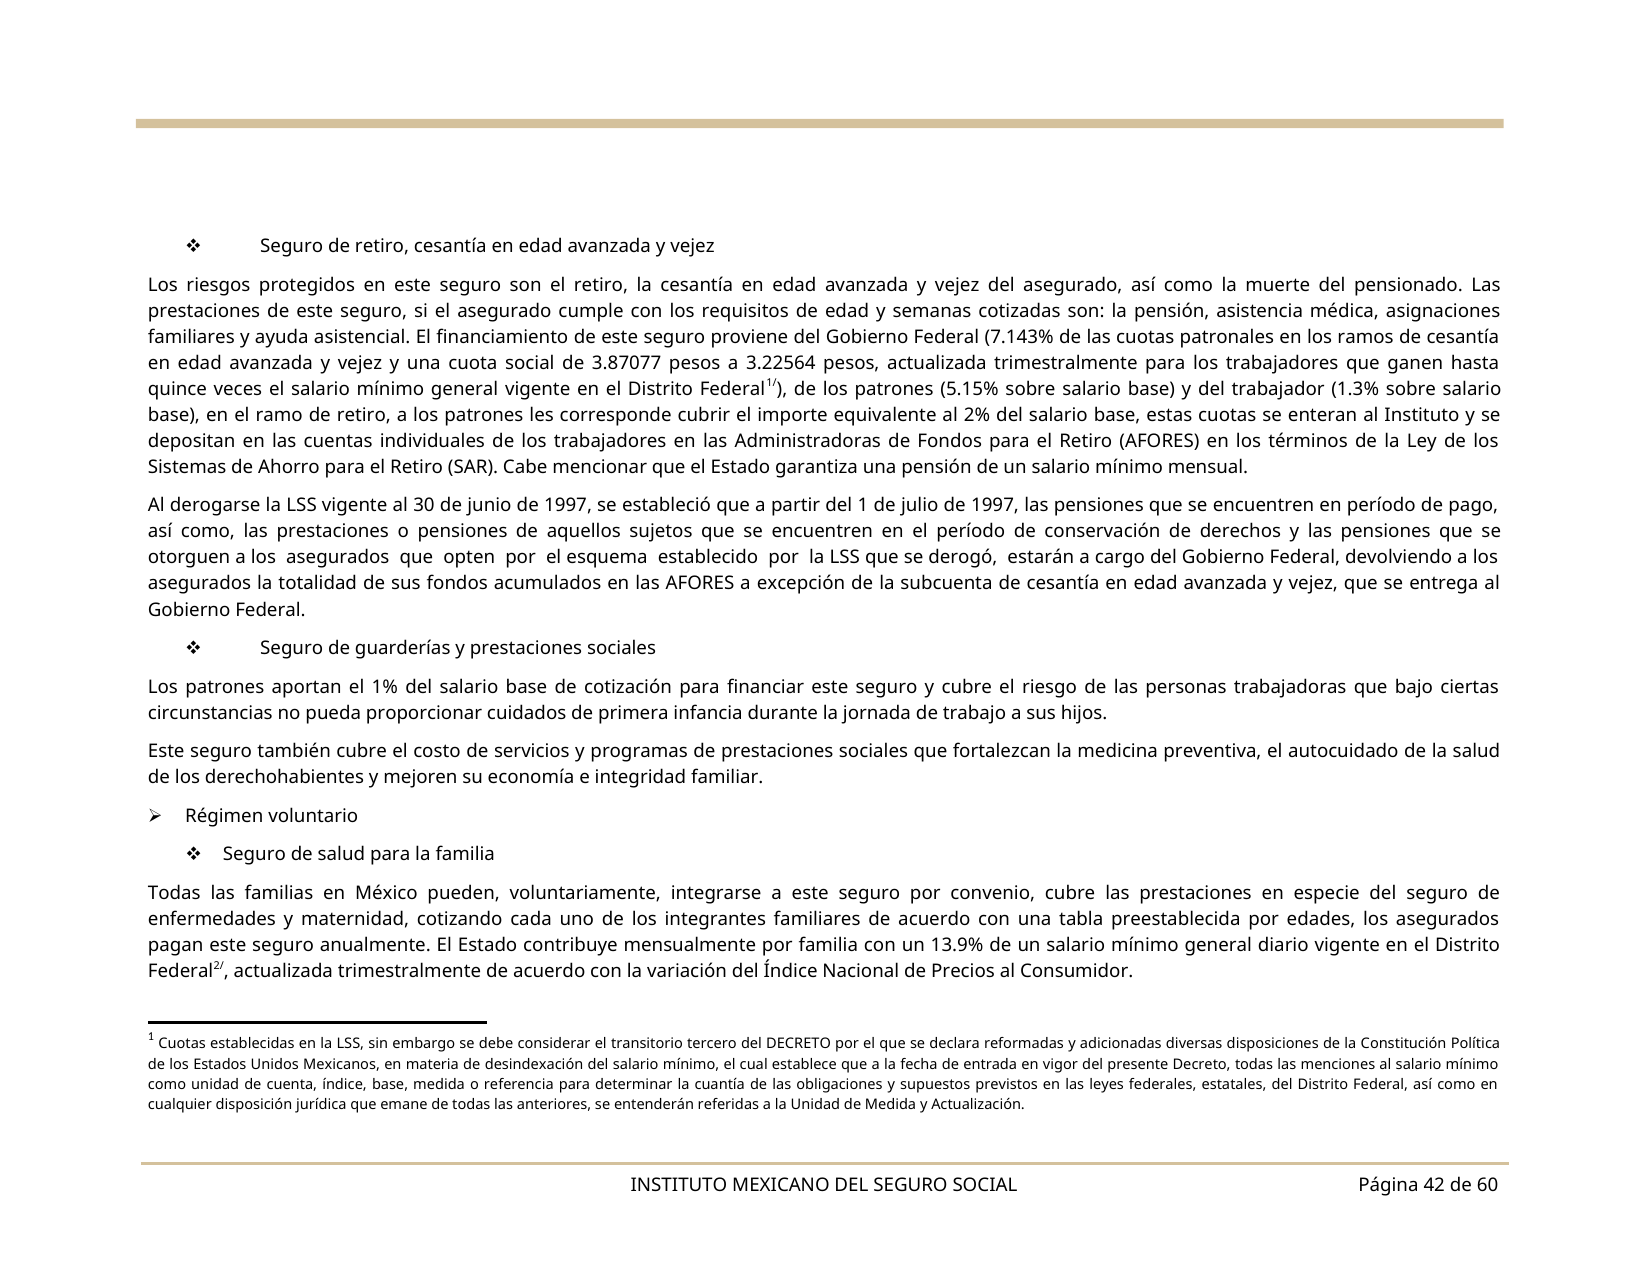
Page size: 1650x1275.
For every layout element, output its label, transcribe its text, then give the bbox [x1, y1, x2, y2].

text Los riesgos protegidos en este seguro son el retiro, la cesantía en edad avanzada y vejez del asegurado, así como la muerte del pensionado. Las prestaciones de este seguro, si el asegurado cumple con los requisitos de edad y semanas cotizadas son: la pensión, asistencia médica, asignaciones familiares y ayuda asistencial. El financiamiento de este seguro proviene del Gobierno Federal (7.143% de las cuotas patronales en los ramos de cesantía en edad avanzada y vejez y una cuota social de 3.87077 pesos a 3.22564 pesos, actualizada trimestralmente para los trabajadores que ganen hasta quince veces el salario mínimo general vigente en el Distrito Federal/), de los patrones (5.15% sobre salario base) y del trabajador (1.3% sobre salario base), en el ramo de retiro, a los patrones les corresponde cubrir el importe equivalente al 2% del salario base, estas cuotas se enteran al Instituto y se depositan en las cuentas individuales de los trabajadores en las Administradoras de Fondos para el Retiro (AFORES) en los términos de la Ley de los Sistemas de Ahorro para el Retiro (SAR). Cabe mencionar que el Estado garantiza una pensión de un salario mínimo mensual. [148, 270, 1502, 478]
text Al derogarse la LSS vigente al 30 de junio de 1997, se estableció que a partir del 1 de julio de 1997, las pensiones que se encuentren en período de pago, así como, las prestaciones o pensiones de aquellos sujetos que se encuentren en el período de conservación de derechos y las pensiones que se otorguen a los asegurados que opten por el esquema establecido por la LSS que se derogó, estarán a cargo del Gobierno Federal, devolviendo a los asegurados la totalidad de sus fondos acumulados en las AFORES a excepción de la subcuenta de cesantía en edad avanzada y vejez, que se entrega al Gobierno Federal. [148, 491, 1502, 621]
text Este seguro también cubre el costo de servicios y programas de prestaciones sociales que fortalezcan la medicina preventiva, el autocuidado de la salud de los derechohabientes y mejoren su economía e integridad familiar. [148, 737, 1502, 789]
text Todas las familias en México pueden, voluntariamente, integrarse a este seguro por convenio, cubre las prestaciones en especie del seguro de enfermedades y maternidad, cotizando cada uno de los integrantes familiares de acuerdo con una tabla preestablecida por edades, los asegurados pagan este seguro anualmente. El Estado contribuye mensualmente por familia con un 13.9% de un salario mínimo general diario vigente en el Distrito Federal2/, actualizada trimestralmente de acuerdo con la variación del Índice Nacional de Precios al Consumidor. [148, 878, 1502, 983]
list Seguro de guarderías y prestaciones sociales [185, 634, 1502, 660]
list Régimen voluntario [148, 801, 1502, 827]
list Seguro de retiro, cesantía en edad avanzada y vejez [185, 232, 1502, 258]
text Los patrones aportan el 1% del salario base de cotización para financiar este seguro y cubre el riesgo de las personas trabajadoras que bajo ciertas circunstancias no pueda proporcionar cuidados de primera infancia durante la jornada de trabajo a sus hijos. [148, 672, 1502, 724]
list Seguro de salud para la familia [185, 840, 1502, 866]
